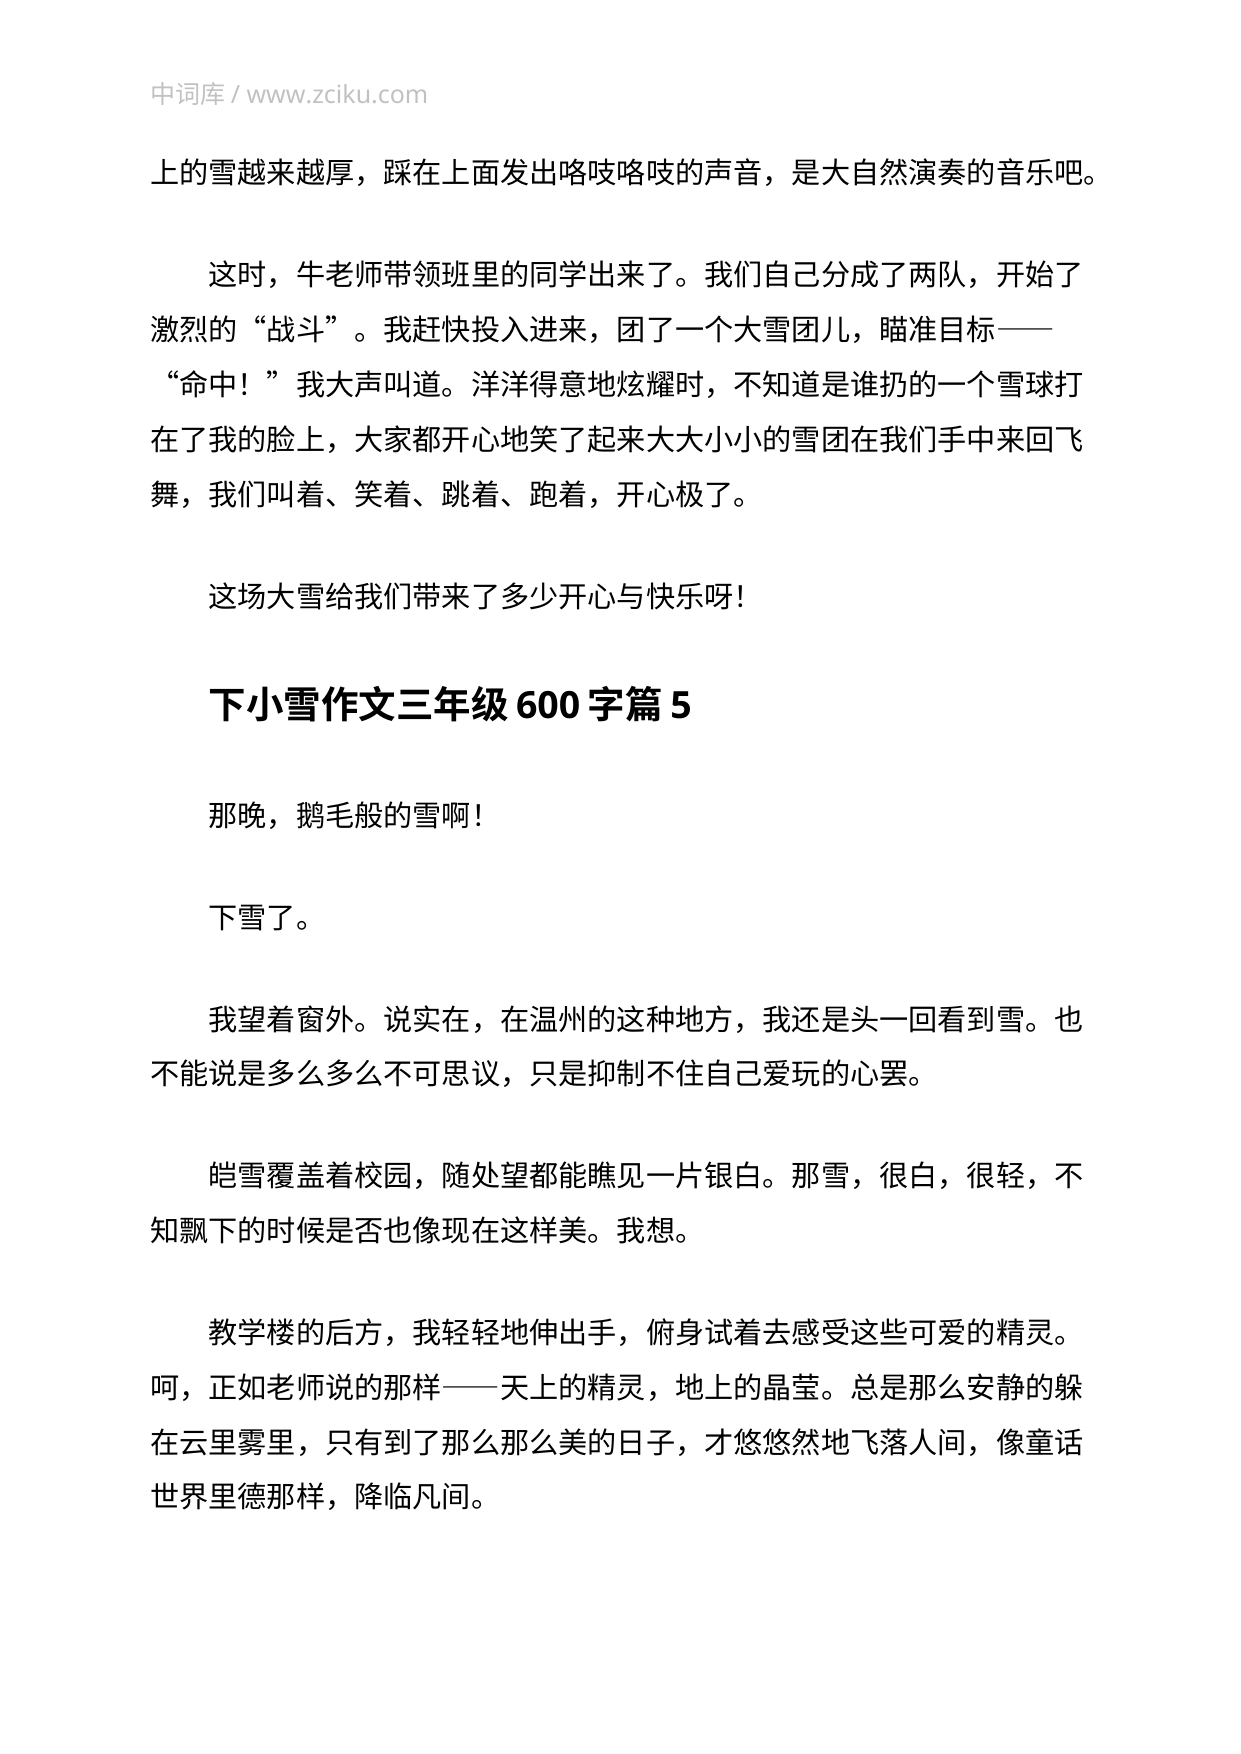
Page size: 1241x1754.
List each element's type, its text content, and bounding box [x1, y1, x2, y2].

text 教学楼的后方，我轻轻地伸出手，俯身试着去感受这些可爱的精灵。呵，正如老师说的那样——天上的精灵，地上的晶莹。总是那么安静的躲在云里雾里，只有到了那么那么美的日子，才悠悠然地飞落人间，像童话世界里德那样，降临凡间。 [150, 1309, 1090, 1516]
text 那晚，鹅毛般的雪啊！ [150, 792, 1090, 835]
text 下雪了。 [150, 894, 1090, 937]
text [150, 150, 1090, 192]
text 我望着窗外。说实在，在温州的这种地方，我还是头一回看到雪。也不能说是多么多么不可思议，只是抑制不住自己爱玩的心罢。 [150, 996, 1090, 1093]
text 这场大雪给我们带来了多少开心与快乐呀！ [150, 573, 1090, 615]
text 皑雪覆盖着校园，随处望都能瞧见一片银白。那雪，很白，很轻，不知飘下的时候是否也像现在这样美。我想。 [150, 1153, 1090, 1250]
text 这时，牛老师带领班里的同学出来了。我们自己分成了两队，开始了激烈的“战斗”。我赶快投入进来，团了一个大雪团儿，瞄准目标——“命中！”我大声叫道。洋洋得意地炫耀时，不知道是谁扔的一个雪球打在了我的脸上，大家都开心地笑了起来大大小小的雪团在我们手中来回飞舞，我们叫着、笑着、跳着、跑着，开心极了。 [150, 252, 1090, 514]
text 下小雪作文三年级600字篇5 [150, 675, 1090, 729]
